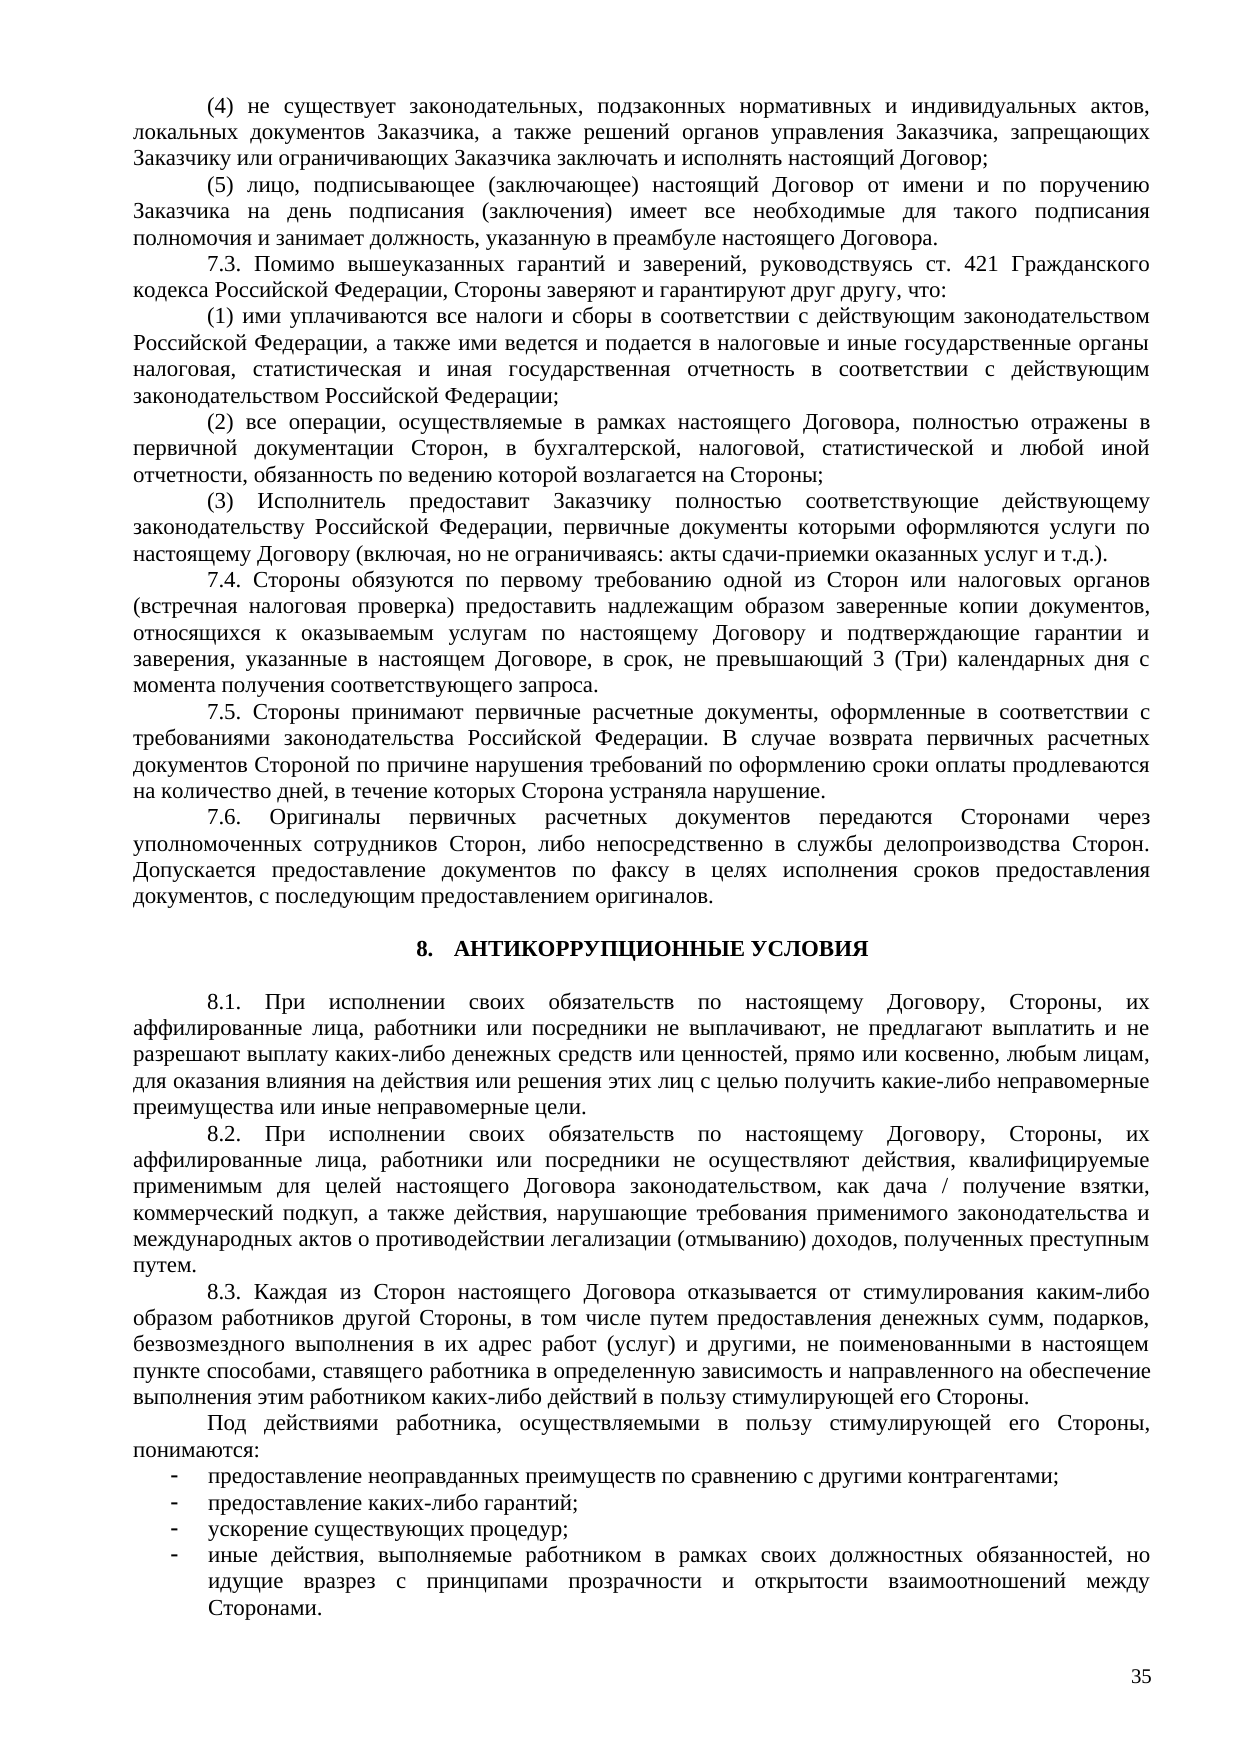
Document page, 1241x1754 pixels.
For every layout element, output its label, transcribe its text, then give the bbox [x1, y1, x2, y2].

text 7.6. Оригиналы первичных расчетных документов передаются Сторонами через уполномоченных сотрудников Сторон, либо непосредственно в службы делопроизводства Сторон. Допускается предоставление документов по факсу в целях исполнения сроков предоставления документов, с последующим предоставлением оригиналов. [133, 803, 1152, 909]
text (3) Исполнитель предоставит Заказчику полностью соответствующие действующему законодательству Российской Федерации, первичные документы которыми оформляются услуги по настоящему Договору (включая, но не ограничиваясь: акты сдачи-приемки оказанных услуг и т.д.). [133, 487, 1152, 566]
list АНТИКОРРУПЦИОННЫЕ УСЛОВИЯ [133, 935, 1152, 961]
text 7.3. Помимо вышеуказанных гарантий и заверений, руководствуясь ст. 421 Гражданского кодекса Российской Федерации, Стороны заверяют и гарантируют друг другу, что: [133, 250, 1152, 303]
text (5) лицо, подписывающее (заключающее) настоящий Договор от имени и по поручению Заказчика на день подписания (заключения) имеет все необходимые для такого подписания полномочия и занимает должность, указанную в преамбуле настоящего Договора. [133, 171, 1152, 250]
text 8.3. Каждая из Сторон настоящего Договора отказывается от стимулирования каким-либо образом работников другой Стороны, в том числе путем предоставления денежных сумм, подарков, безвозмездного выполнения в их адрес работ (услуг) и другими, не поименованными в настоящем пункте способами, ставящего работника в определенную зависимость и направленного на обеспечение выполнения этим работником каких-либо действий в пользу стимулирующей его Стороны. [133, 1278, 1152, 1409]
list предоставление неоправданных преимуществ по сравнению с другими контрагентами; [170, 1462, 1152, 1488]
text 7.4. Стороны обязуются по первому требованию одной из Сторон или налоговых органов (встречная налоговая проверка) предоставить надлежащим образом заверенные копии документов, относящихся к оказываемым услугам по настоящему Договору и подтверждающие гарантии и заверения, указанные в настоящем Договоре, в срок, не превышающий 3 (Три) календарных дня с момента получения соответствующего запроса. [133, 566, 1152, 698]
text (2) все операции, осуществляемые в рамках настоящего Договора, полностью отражены в первичной документации Сторон, в бухгалтерской, налоговой, статистической и любой иной отчетности, обязанность по ведению которой возлагается на Стороны; [133, 408, 1152, 487]
text Под действиями работника, осуществляемыми в пользу стимулирующей его Стороны, понимаются: [133, 1409, 1152, 1462]
text (4) не существует законодательных, подзаконных нормативных и индивидуальных актов, локальных документов Заказчика, а также решений органов управления Заказчика, запрещающих Заказчику или ограничивающих Заказчика заключать и исполнять настоящий Договор; [133, 92, 1152, 171]
text 8.1. При исполнении своих обязательств по настоящему Договору, Стороны, их аффилированные лица, работники или посредники не выплачивают, не предлагают выплатить и не разрешают выплату каких-либо денежных средств или ценностей, прямо или косвенно, любым лицам, для оказания влияния на действия или решения этих лиц с целью получить какие-либо неправомерные преимущества или иные неправомерные цели. [133, 988, 1152, 1119]
list ускорение существующих процедур; [170, 1515, 1152, 1541]
text 8.2. При исполнении своих обязательств по настоящему Договору, Стороны, их аффилированные лица, работники или посредники не осуществляют действия, квалифицируемые применимым для целей настоящего Договора законодательством, как дача / получение взятки, коммерческий подкуп, а также действия, нарушающие требования применимого законодательства и международных актов о противодействии легализации (отмыванию) доходов, полученных преступным путем. [133, 1119, 1152, 1278]
text (1) ими уплачиваются все налоги и сборы в соответствии с действующим законодательством Российской Федерации, а также ими ведется и подается в налоговые и иные государственные органы налоговая, статистическая и иная государственная отчетность в соответствии с действующим законодательством Российской Федерации; [133, 303, 1152, 408]
list иные действия, выполняемые работником в рамках своих должностных обязанностей, но идущие вразрез с принципами прозрачности и открытости взаимоотношений между Сторонами. [170, 1541, 1152, 1620]
text 7.5. Стороны принимают первичные расчетные документы, оформленные в соответствии с требованиями законодательства Российской Федерации. В случае возврата первичных расчетных документов Стороной по причине нарушения требований по оформлению сроки оплаты продлеваются на количество дней, в течение которых Сторона устраняла нарушение. [133, 698, 1152, 803]
list предоставление каких-либо гарантий; [170, 1488, 1152, 1515]
